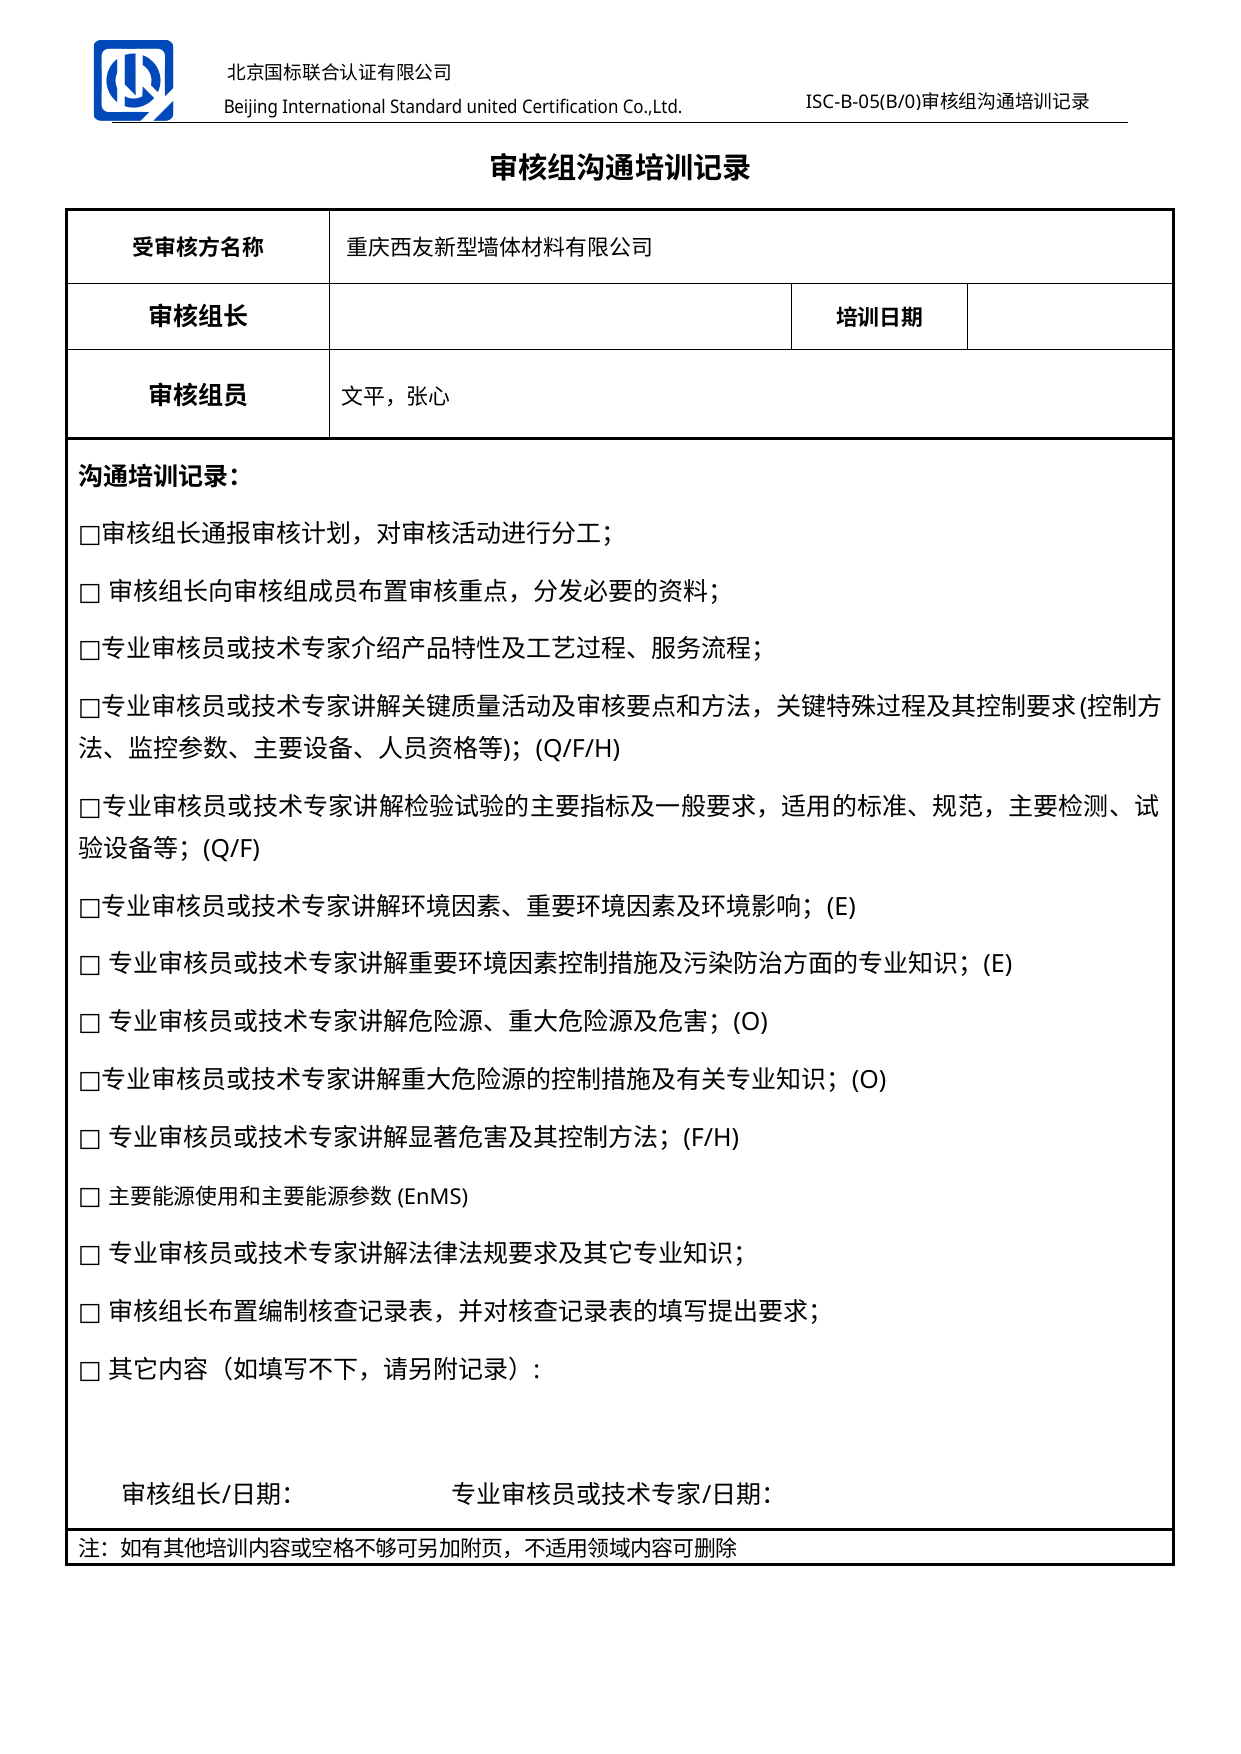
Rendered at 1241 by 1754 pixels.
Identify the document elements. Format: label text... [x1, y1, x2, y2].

table_cell 审核组长 [68, 284, 329, 349]
text 审核组沟通培训记录 [112, 144, 1128, 186]
table_header 受审核方名称 [68, 211, 329, 282]
table_cell 文平，张心 [330, 350, 1172, 437]
table_cell [330, 284, 791, 349]
picture [93, 40, 174, 121]
table_cell 培训日期 [792, 284, 967, 349]
table_cell 沟通培训记录： □审核组长通报审核计划，对审核活动进行分工； □ 审核组长向审核组成员布置审核重点，分发必要的资料； □专业审核员或技术专家介绍产品特性及工艺过程、服务流程； □专业审核员或技术专家讲解关键质量活动及审核要点和方法，关键特殊过程及其控制要求(控制方法、监控参数、主要设备、人员资格等)；(Q/F/H) □专业审核员或技术专家讲解检验试验的主要指标及一般要求，适用的标准、规范，主要检测、试验设备等；(Q/F) □专业审核员或技术专家讲解环境因素、重要环境因素及环境影响；(E) □ 专业审核员或技术专家讲解重要环境因素控制措施及污染防治方面的专业知识；(E) □ 专业审核员或技术专家讲解危险源、重大危险源及危害；(O) □专业审核员或技术专家讲解重大危险源的控制措施及有关专业知识；(O) □ 专业审核员或技术专家讲解显著危害及其控制方法；(F/H) □ 主要能源使用和主要能源参数 (EnMS) □ 专业审核员或技术专家讲解法律法规要求及其它专业知识； □ 审核组长布置编制核查记录表，并对核查记录表的填写提出要求； □ 其它内容（如填写不下，请另附记录）: 审核组长/日期： 专业审核员或技术专家/日期： [68, 440, 1172, 1528]
table_cell [968, 284, 1172, 349]
table_cell 注：如有其他培训内容或空格不够可另加附页，不适用领域内容可删除 [68, 1531, 1172, 1563]
table_header 重庆西友新型墙体材料有限公司 [330, 211, 1172, 282]
table_cell 审核组员 [68, 350, 329, 437]
